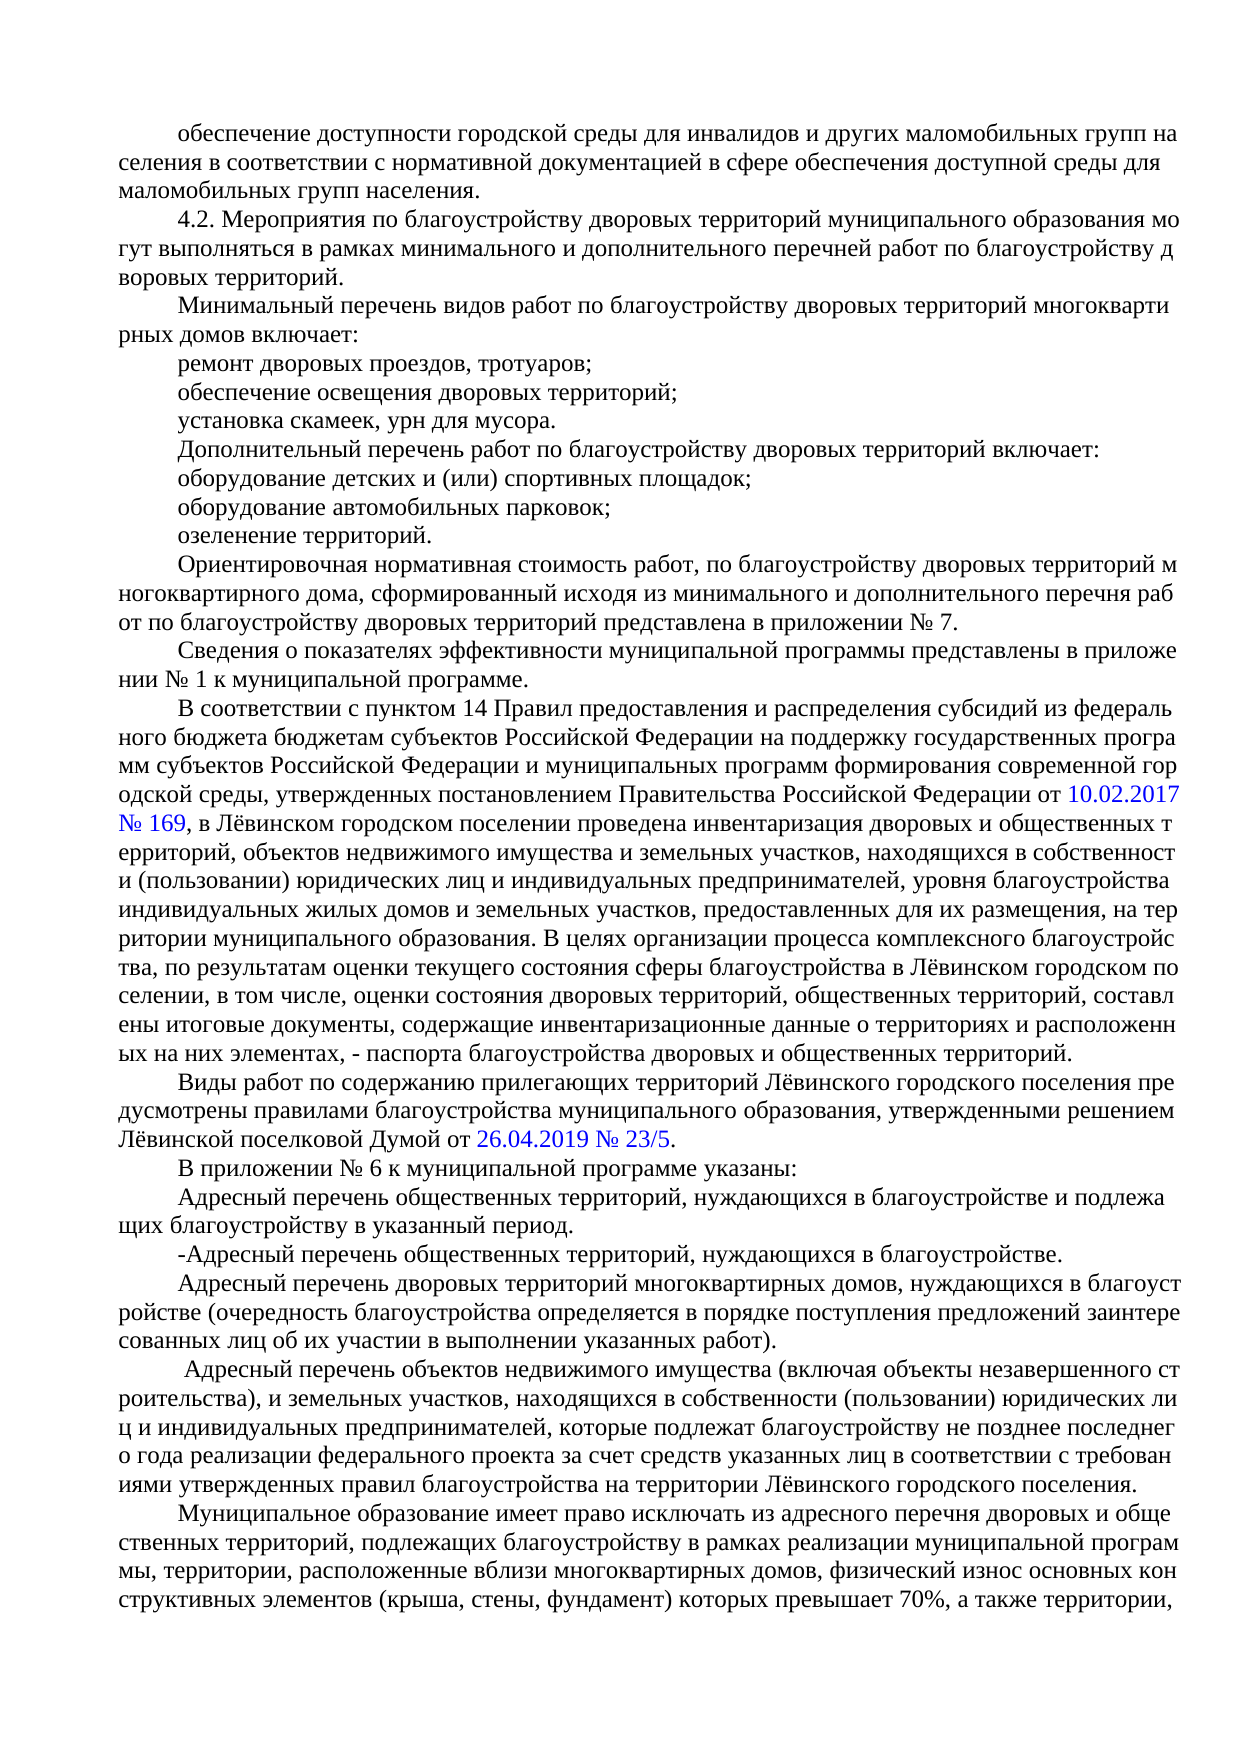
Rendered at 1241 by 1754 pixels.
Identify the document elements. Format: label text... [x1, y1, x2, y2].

text Дополнительный перечень работ по благоустройству дворовых территорий включает: [118, 434, 1181, 463]
text Минимальный перечень видов работ по благоустройству дворовых территорий многоквартирных домов включает: [118, 291, 1181, 348]
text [118, 1498, 1181, 1613]
text Сведения о показателях эффективности муниципальной программы представлены в приложении № 1 к муниципальной программе. [118, 636, 1181, 693]
text установка скамеек, урн для мусора. [118, 406, 1181, 434]
text оборудование детских и (или) спортивных площадок; [118, 463, 1181, 492]
text В приложении № 6 к муниципальной программе указаны: [118, 1153, 1181, 1182]
text Адресный перечень объектов недвижимого имущества (включая объекты незавершенного строительства), и земельных участков, находящихся в собственности (пользовании) юридических лиц и индивидуальных предпринимателей, которые подлежат благоустройству не позднее последнего года реализации федерального проекта за счет средств указанных лиц в соответствии с требованиями утвержденных правил благоустройства на территории Лёвинского городского поселения. [118, 1354, 1181, 1498]
text 4.2. Мероприятия по благоустройству дворовых территорий муниципального образования могут выполняться в рамках минимального и дополнительного перечней работ по благоустройству дворовых территорий. [118, 204, 1181, 291]
text Ориентировочная нормативная стоимость работ, по благоустройству дворовых территорий многоквартирного дома, сформированный исходя из минимального и дополнительного перечня работ по благоустройству дворовых территорий представлена в приложении № 7. [118, 549, 1181, 636]
text Виды работ по содержанию прилегающих территорий Лёвинского городского поселения предусмотрены правилами благоустройства муниципального образования, утвержденными решением Лёвинской поселковой Думой от 26.04.2019 № 23/5. [118, 1067, 1181, 1153]
text В соответствии с пунктом 14 Правил предоставления и распределения субсидий из федерального бюджета бюджетам субъектов Российской Федерации на поддержку государственных программ субъектов Российской Федерации и муниципальных программ формирования современной городской среды, утвержденных постановлением Правительства Российской Федерации от 10.02.2017 № 169, в Лёвинском городском поселении проведена инвентаризация дворовых и общественных территорий, объектов недвижимого имущества и земельных участков, находящихся в собственности (пользовании) юридических лиц и индивидуальных предпринимателей, уровня благоустройства индивидуальных жилых домов и земельных участков, предоставленных для их размещения, на территории муниципального образования. В целях организации процесса комплексного благоустройства, по результатам оценки текущего состояния сферы благоустройства в Лёвинском городском поселении, в том числе, оценки состояния дворовых территорий, общественных территорий, составлены итоговые документы, содержащие инвентаризационные данные о территориях и расположенных на них элементах, - паспорта благоустройства дворовых и общественных территорий. [118, 693, 1181, 1067]
text -Адресный перечень общественных территорий, нуждающихся в благоустройстве. [118, 1239, 1181, 1268]
text обеспечение доступности городской среды для инвалидов и других маломобильных групп населения в соответствии с нормативной документацией в сфере обеспечения доступной среды для маломобильных групп населения. [118, 118, 1181, 204]
text ремонт дворовых проездов, тротуаров; [118, 348, 1181, 377]
text обеспечение освещения дворовых территорий; [118, 377, 1181, 406]
text оборудование автомобильных парковок; [118, 492, 1181, 521]
text озеленение территорий. [118, 521, 1181, 549]
text Адресный перечень дворовых территорий многоквартирных домов, нуждающихся в благоустройстве (очередность благоустройства определяется в порядке поступления предложений заинтересованных лиц об их участии в выполнении указанных работ). [118, 1268, 1181, 1354]
text Адресный перечень общественных территорий, нуждающихся в благоустройстве и подлежащих благоустройству в указанный период. [118, 1182, 1181, 1239]
